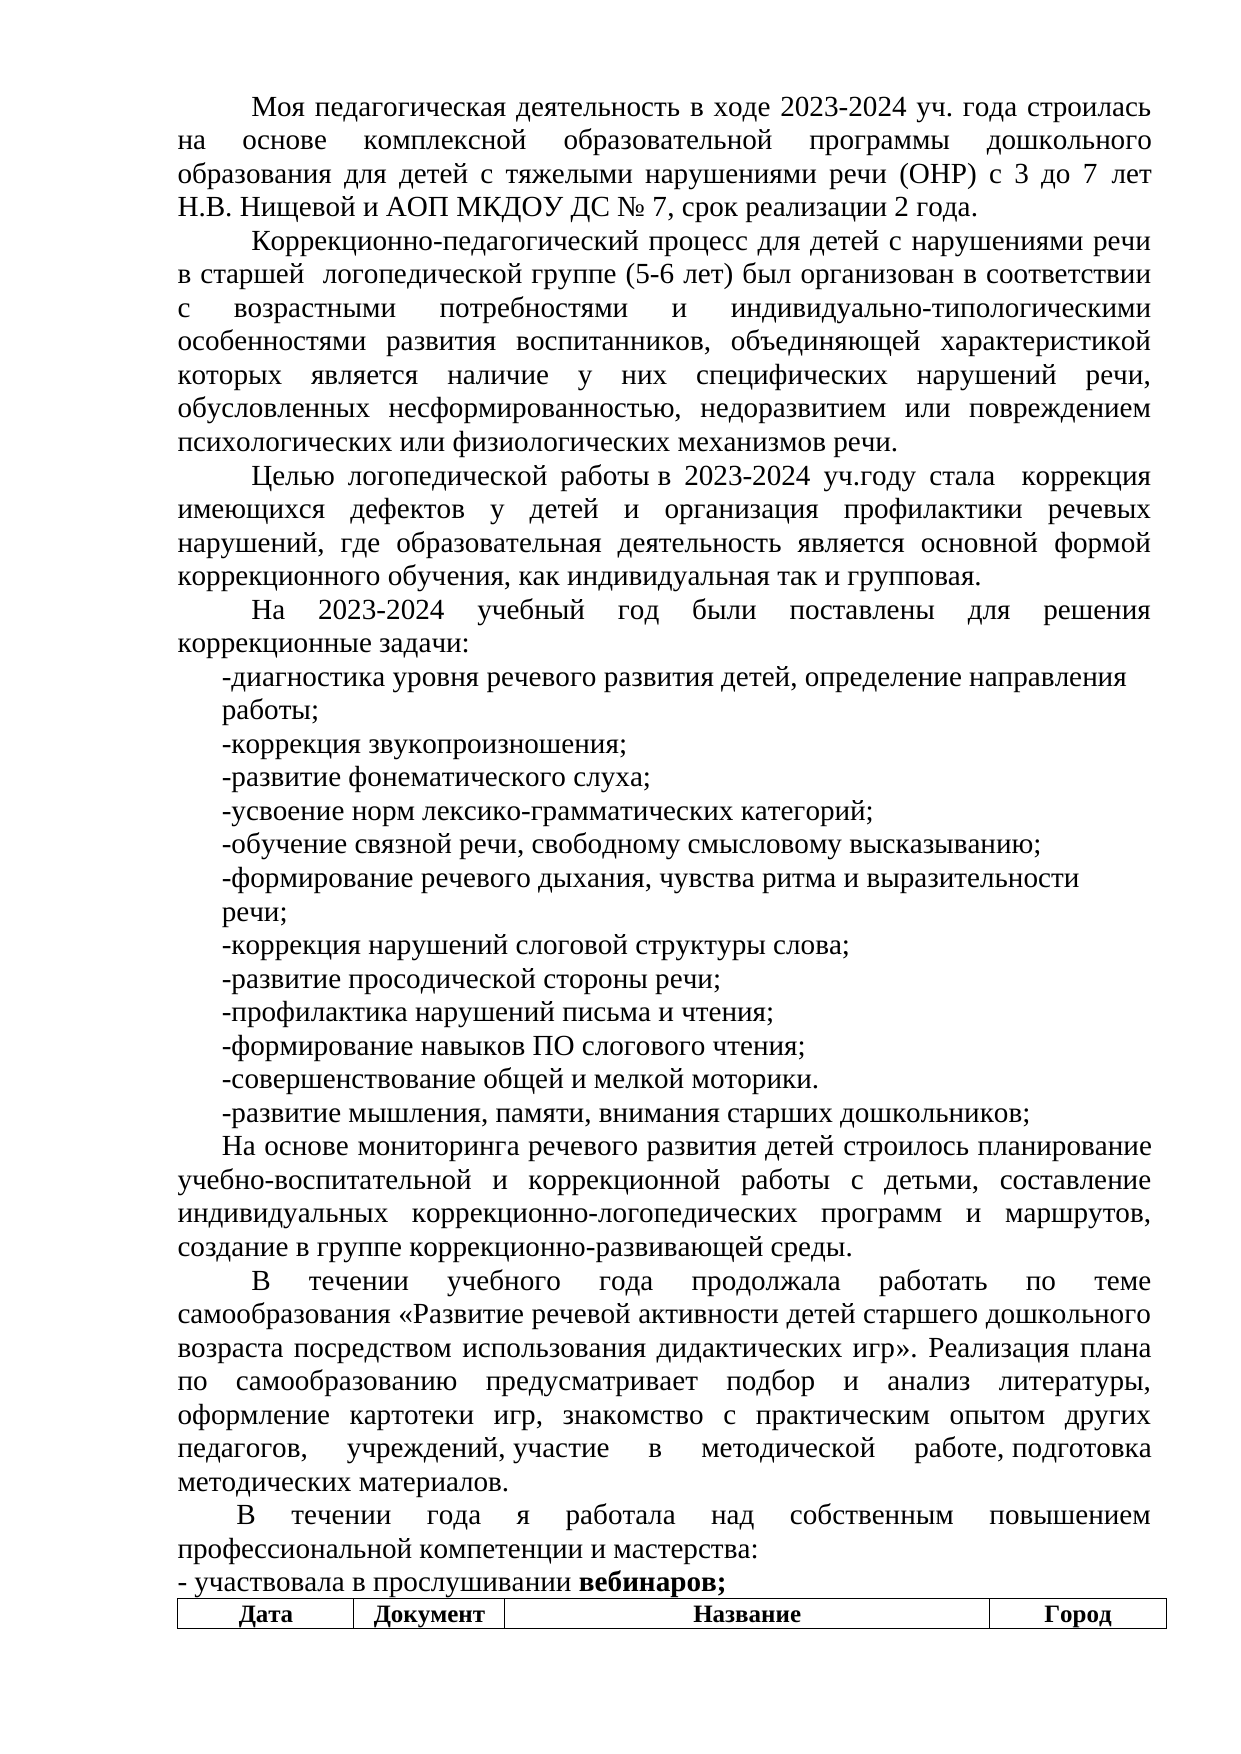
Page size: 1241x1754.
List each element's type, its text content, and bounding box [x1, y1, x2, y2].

text работы; [177, 692, 1152, 726]
text -диагностика уровня речевого развития детей, определение направления [177, 659, 1152, 692]
text речи; [177, 894, 1152, 927]
text -коррекция нарушений слоговой структуры слова; [177, 927, 1152, 961]
text -развитие просодической стороны речи; [177, 961, 1152, 994]
table_header Название [505, 1599, 989, 1628]
table_header Документ [354, 1599, 504, 1628]
text На 2023-2024 учебный год были поставлены для решения коррекционные задачи: [177, 592, 1152, 659]
text Целью логопедической работы в 2023-2024 уч.году стала коррекция имеющихся дефектов у детей и организация профилактики речевых нарушений, где образовательная деятельность является основной формой коррекционного обучения, как индивидуальная так и групповая. [177, 458, 1152, 592]
text Коррекционно-педагогический процесс для детей с нарушениями речи в старшей логопедической группе (5-6 лет) был организован в соответствии с возрастными потребностями и индивидуально-типологическими особенностями развития воспитанников, объединяющей характеристикой которых является наличие у них специфических нарушений речи, обусловленных несформированностью, недоразвитием или повреждением психологических или физиологических механизмов речи. [177, 223, 1152, 458]
text -усвоение норм лексико-грамматических категорий; [177, 793, 1152, 827]
text В течении учебного года продолжала работать по теме самообразования «Развитие речевой активности детей старшего дошкольного возраста посредством использования дидактических игр». Реализация плана по самообразованию предусматривает подбор и анализ литературы, оформление картотеки игр, знакомство с практическим опытом других педагогов, учреждений, участие в методической работе, подготовка методических материалов. [177, 1263, 1152, 1497]
text -формирование навыков ПО слогового чтения; [177, 1028, 1152, 1061]
text -совершенствование общей и мелкой моторики. [177, 1061, 1152, 1095]
text - участвовала в прослушивании вебинаров; [177, 1564, 1152, 1598]
text -обучение связной речи, свободному смысловому высказыванию; [177, 827, 1152, 860]
table_header Дата [178, 1599, 353, 1628]
text В течении года я работала над собственным повышением профессиональной компетенции и мастерства: [177, 1497, 1152, 1564]
text -развитие фонематического слуха; [177, 759, 1152, 793]
text -формирование речевого дыхания, чувства ритма и выразительности [177, 860, 1152, 894]
text -развитие мышления, памяти, внимания старших дошкольников; [177, 1095, 1152, 1128]
text -коррекция звукопроизношения; [177, 726, 1152, 759]
text На основе мониторинга речевого развития детей строилось планирование учебно-воспитательной и коррекционной работы с детьми, составление индивидуальных коррекционно-логопедических программ и маршрутов, создание в группе коррекционно-развивающей среды. [177, 1128, 1152, 1263]
text -профилактика нарушений письма и чтения; [177, 994, 1152, 1028]
text Моя педагогическая деятельность в ходе 2023-2024 уч. года строилась на основе комплексной образовательной программы дошкольного образования для детей с тяжелыми нарушениями речи (ОНР) с 3 до 7 лет Н.В. Нищевой и АОП МКДОУ ДС № 7, срок реализации 2 года. [177, 89, 1152, 223]
table_header Город [990, 1599, 1166, 1628]
